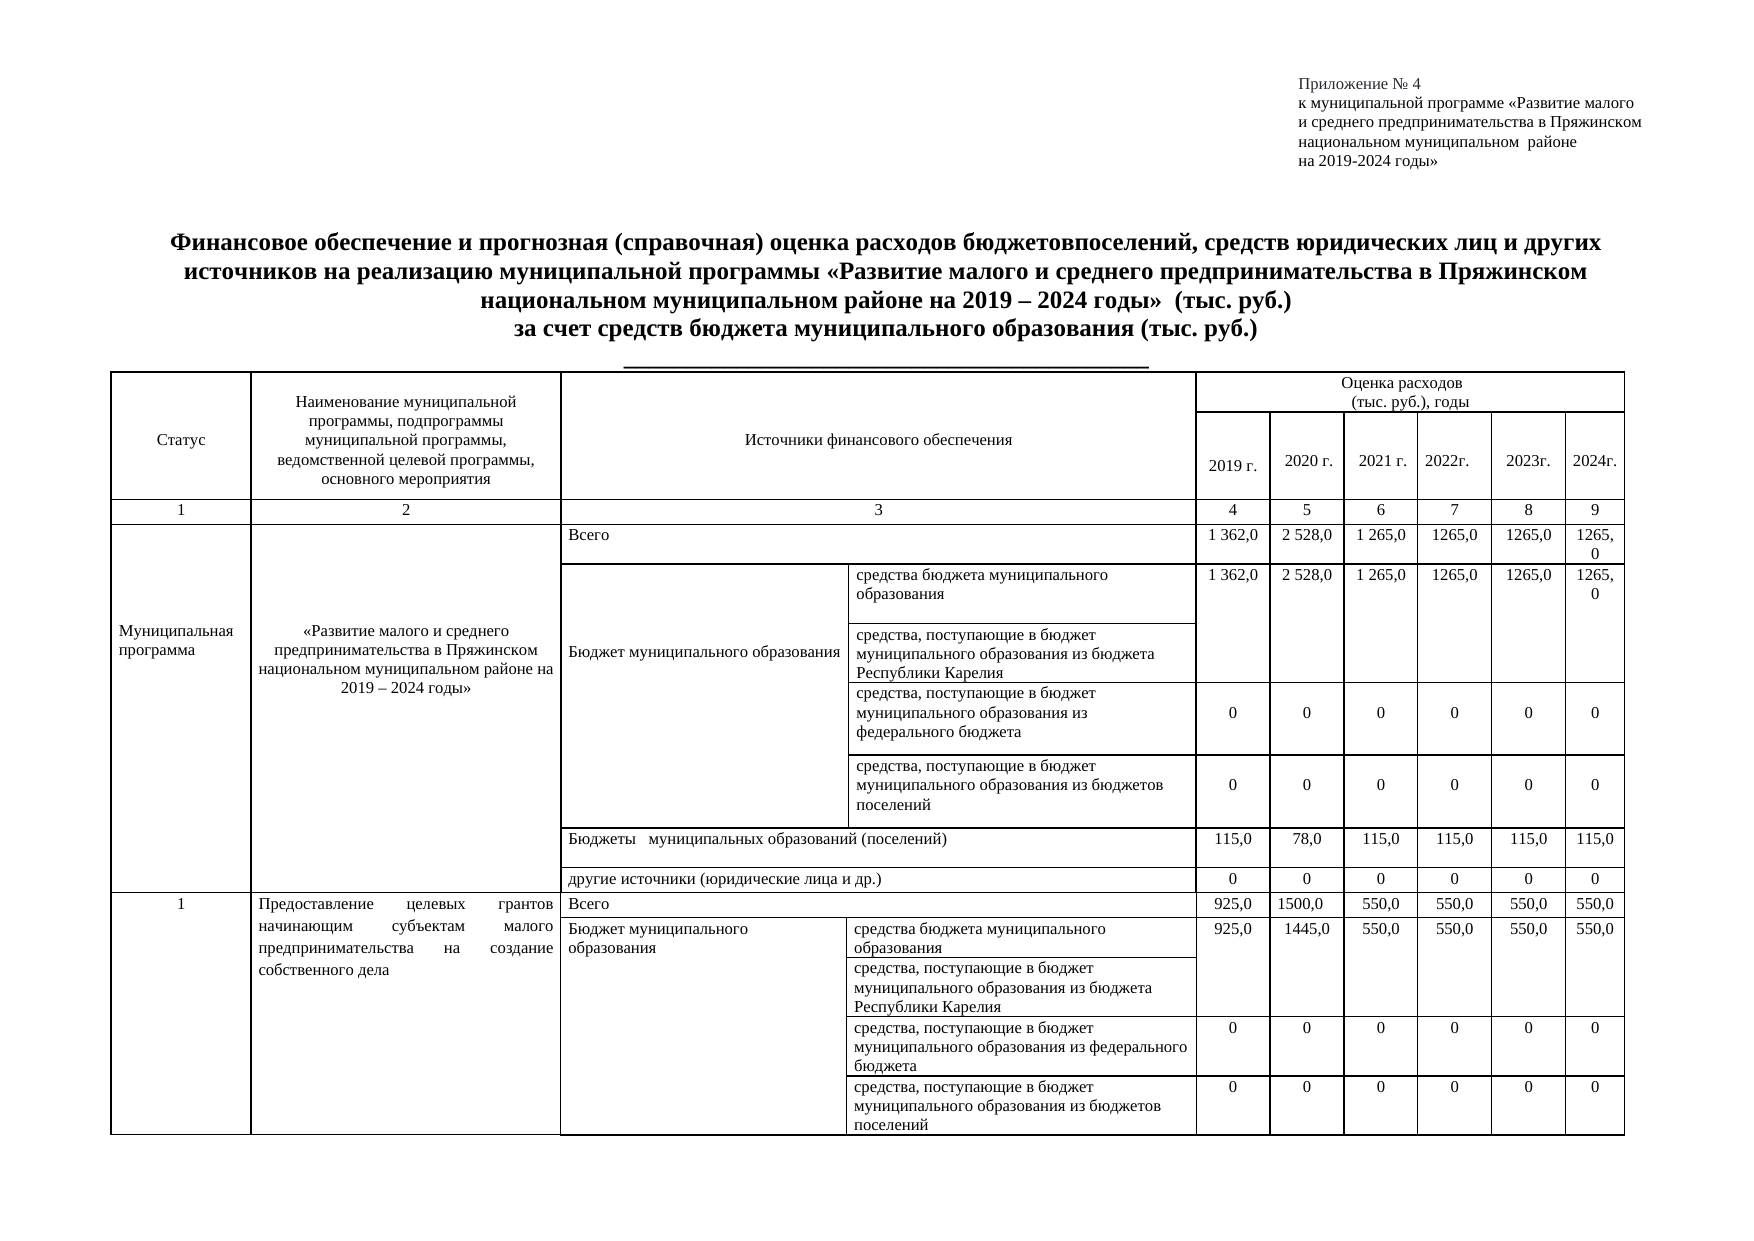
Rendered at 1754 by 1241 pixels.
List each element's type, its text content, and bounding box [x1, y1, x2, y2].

table_cell 0 [1566, 683, 1624, 754]
table_cell 1265,0 [1418, 525, 1491, 563]
table_cell 1265,0 [1492, 565, 1565, 623]
table_cell 0 [1345, 1077, 1417, 1134]
table_cell 2 528,0 [1271, 565, 1343, 682]
table_cell 115,0 [1492, 829, 1565, 867]
table_cell 2019 г. [1197, 413, 1269, 498]
table_cell 0 [1418, 1077, 1491, 1134]
table_cell Предоставление целевых грантов начинающим субъектам малого предпринимательства на создание собственного дела [252, 893, 560, 1134]
text на 2019-2024 годы» [1298, 151, 1654, 170]
table_cell 9 [1566, 500, 1624, 523]
table_cell 0 [1566, 868, 1624, 892]
table_cell 550,0 [1566, 918, 1624, 1016]
table_cell 1265,0 [1418, 565, 1491, 682]
table_cell 115,0 [1345, 829, 1417, 867]
table_header Оценка расходов (тыс. руб.), годы [1197, 373, 1624, 411]
table_cell 115,0 [1197, 829, 1269, 867]
table_cell Всего [561, 893, 1196, 917]
table_cell 4 [1197, 500, 1269, 523]
table_cell 0 [1345, 756, 1417, 827]
subtitle Приложение № 4 [1298, 74, 1654, 93]
table_cell средства, поступающие в бюджет муниципального образования из федерального бюджета [849, 683, 1195, 754]
table_cell 115,0 [1566, 829, 1624, 867]
table_cell 1445,0 [1271, 918, 1343, 1016]
table_cell 0 [1271, 1017, 1343, 1075]
table_header Наименование муниципальной программы, подпрограммы муниципальной программы, ведомственной целевой программы, основного мероприятия [252, 373, 560, 498]
table_cell 7 [1418, 500, 1491, 523]
table_cell 0 [1271, 1077, 1343, 1134]
table_cell 5 [1271, 500, 1343, 523]
table_cell Бюджет муниципального образования [562, 565, 848, 827]
table_cell средства, поступающие в бюджет муниципального образования из бюджета Республики Карелия [849, 624, 1195, 682]
table_cell 550,0 [1418, 893, 1491, 917]
table_cell 550,0 [1492, 918, 1565, 1016]
table_cell 0 [1492, 868, 1565, 892]
table_cell 0 [1492, 1077, 1565, 1134]
table_cell Бюджеты муниципальных образований (поселений) [562, 829, 1195, 867]
table_cell 0 [1566, 756, 1624, 827]
table_cell 0 [1566, 1077, 1624, 1134]
table_cell 2 [252, 500, 560, 523]
table_cell 8 [1492, 500, 1565, 523]
table_cell 6 [1345, 500, 1417, 523]
table_cell 550,0 [1418, 918, 1491, 1016]
table_cell 0 [1418, 868, 1491, 892]
table_cell 1 362,0 [1197, 525, 1269, 563]
table_header Статус [112, 373, 250, 498]
table_cell 2 528,0 [1271, 525, 1343, 563]
table_cell 0 [1271, 756, 1343, 827]
table_cell 0 [1197, 1017, 1269, 1075]
table_cell 550,0 [1566, 893, 1624, 917]
table_cell 1 [112, 893, 250, 1134]
table_cell средства, поступающие в бюджет муниципального образования из бюджетов поселений [847, 1077, 1196, 1134]
table_cell [1566, 623, 1624, 682]
table_cell 2024г. [1566, 413, 1624, 498]
table_cell 925,0 [1197, 918, 1269, 1016]
table_cell 1265,0 [1492, 525, 1565, 563]
table_cell 550,0 [1345, 893, 1417, 917]
table_cell 1 265,0 [1345, 565, 1417, 682]
table_cell 0 [1197, 756, 1269, 827]
table_cell 550,0 [1492, 893, 1565, 917]
table_cell средства бюджета муниципального образования [849, 565, 1195, 623]
table_cell средства, поступающие в бюджет муниципального образования из федерального бюджета [847, 1017, 1196, 1075]
table_header Источники финансового обеспечения [562, 373, 1195, 498]
text __________________________________________ [118, 342, 1654, 371]
table_cell 0 [1492, 683, 1565, 754]
table_cell 1 [112, 500, 250, 523]
table_cell 0 [1345, 868, 1417, 892]
table_cell средства бюджета муниципального образования [847, 918, 1196, 957]
text и среднего предпринимательства в Пряжинском [1298, 112, 1654, 131]
table_cell 0 [1271, 683, 1343, 754]
table_cell 2023г. [1492, 413, 1565, 498]
table_cell 1500,0 [1271, 893, 1343, 917]
text за счет средств бюджета муниципального образования (тыс. руб.) [118, 313, 1654, 342]
table_cell 0 [1197, 1077, 1269, 1134]
table_cell 115,0 [1418, 829, 1491, 867]
table_cell 0 [1271, 868, 1343, 892]
table_cell 0 [1492, 756, 1565, 827]
table_cell другие источники (юридические лица и др.) [562, 868, 1195, 892]
table_cell 0 [1418, 683, 1491, 754]
table_cell средства, поступающие в бюджет муниципального образования из бюджетов поселений [849, 756, 1195, 827]
table_cell 1 362,0 [1197, 565, 1269, 682]
text национальном муниципальном районе [1298, 131, 1654, 151]
table_cell «Развитие малого и среднего предпринимательства в Пряжинском национальном муниципальном районе на 2019 – 2024 годы» [252, 525, 560, 892]
table_cell 0 [1566, 1017, 1624, 1075]
table_cell 0 [1197, 683, 1269, 754]
table_cell 2020 г. [1271, 413, 1343, 498]
table_cell Бюджет муниципального образования [561, 918, 846, 1134]
table_cell 0 [1418, 756, 1491, 827]
text к муниципальной программе «Развитие малого [1298, 93, 1654, 112]
table_cell 0 [1345, 683, 1417, 754]
table_cell Муниципальная программа [112, 525, 250, 892]
table_cell Всего [562, 525, 1195, 563]
table_cell 1265,0 [1566, 525, 1624, 563]
table_cell 2021 г. [1345, 413, 1417, 498]
table_cell 1 265,0 [1345, 525, 1417, 563]
table_cell 2022г. [1418, 413, 1491, 498]
table_cell 0 [1418, 1017, 1491, 1075]
table_cell 0 [1345, 1017, 1417, 1075]
table_cell [1492, 623, 1565, 682]
table_cell 3 [562, 500, 1195, 523]
text Финансовое обеспечение и прогнозная (справочная) оценка расходов бюджетовпоселений, средств юридических лиц и других источников на реализацию муниципальной программы «Развитие малого и среднего предпринимательства в Пряжинском национальном муниципальном районе на 2019 – 2024 годы» (тыс. руб.) [118, 227, 1654, 313]
table_cell 925,0 [1197, 893, 1269, 917]
table_cell средства, поступающие в бюджет муниципального образования из бюджета Республики Карелия [847, 958, 1196, 1016]
table_cell 78,0 [1271, 829, 1343, 867]
table_cell 550,0 [1345, 918, 1417, 1016]
table_cell 0 [1492, 1017, 1565, 1075]
table_cell 1265,0 [1566, 565, 1624, 623]
table_cell 0 [1197, 868, 1269, 892]
